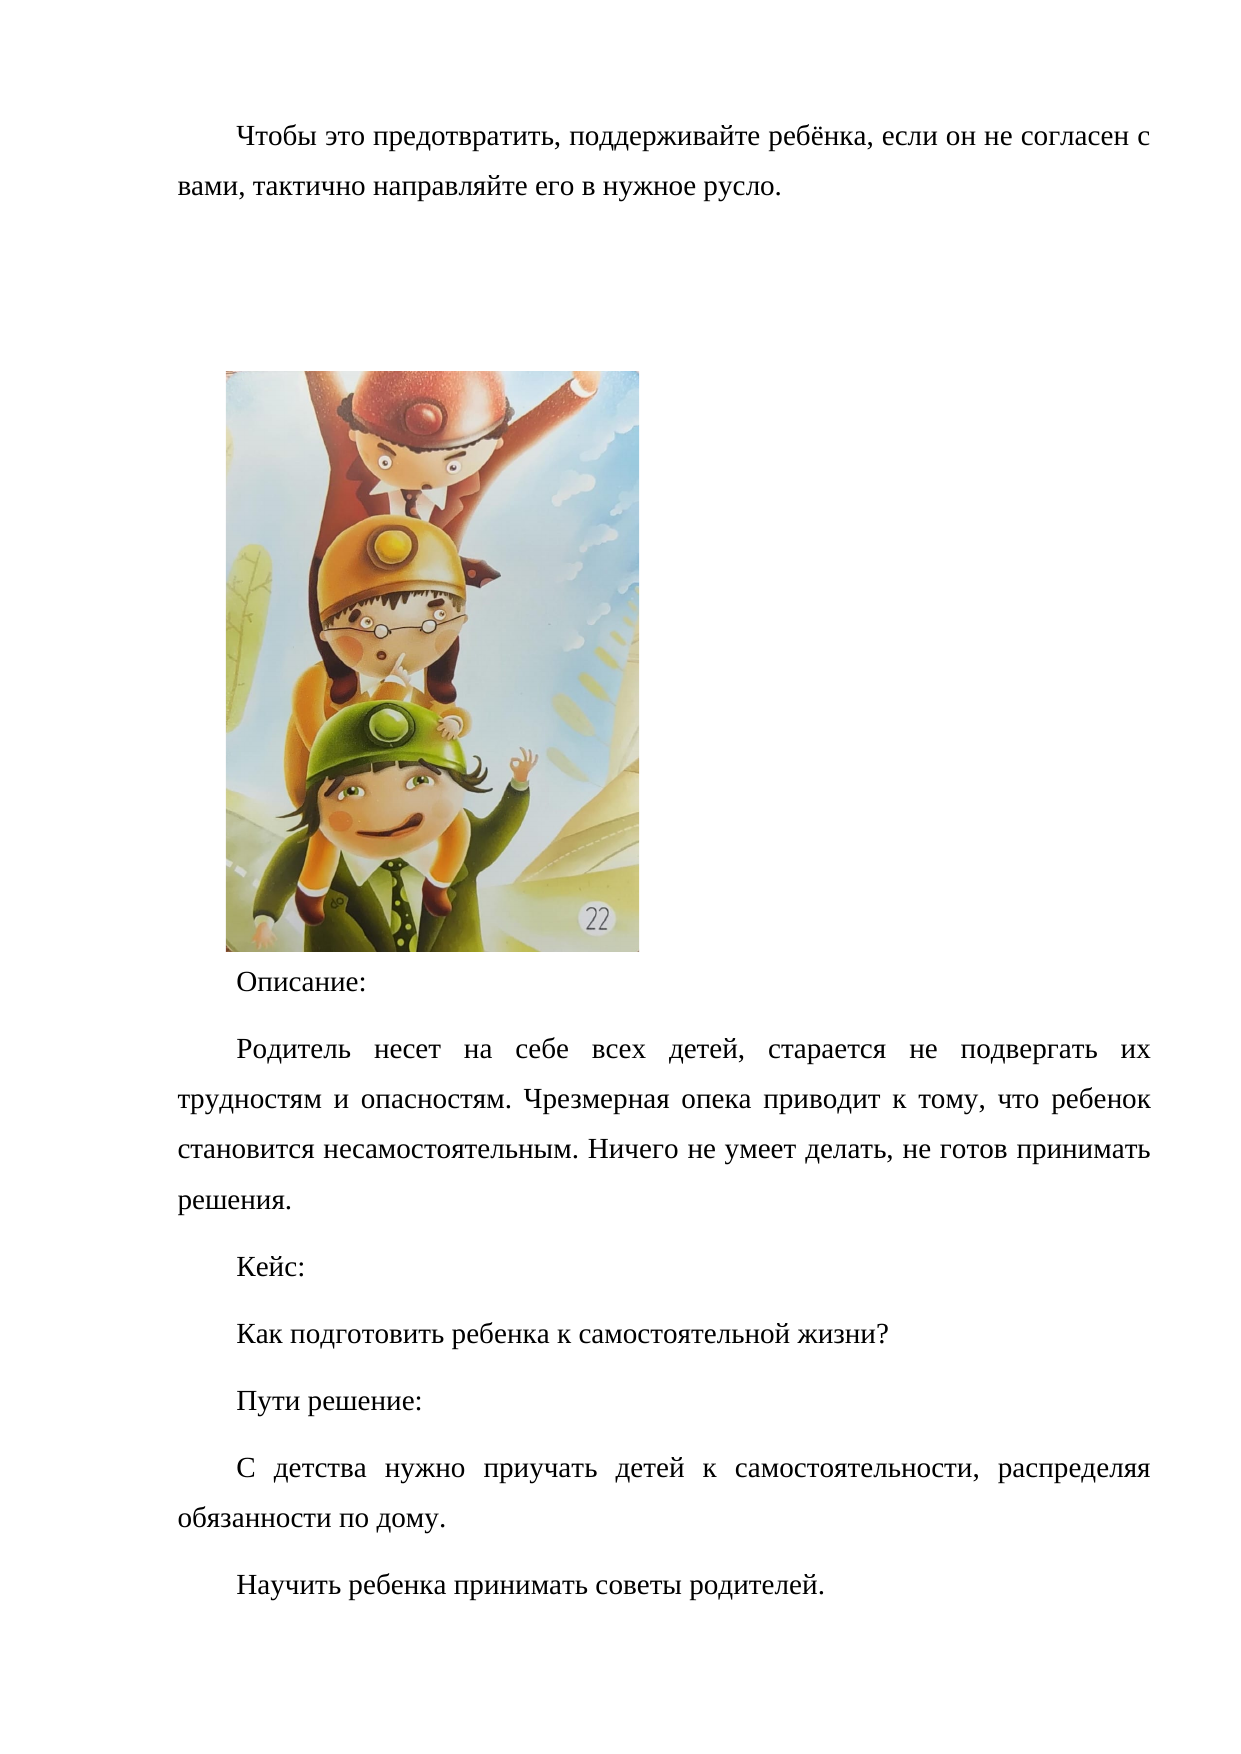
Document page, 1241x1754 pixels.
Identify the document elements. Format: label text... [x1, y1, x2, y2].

text Научить ребенка принимать советы родителей. [177, 1567, 1152, 1601]
picture [225, 371, 640, 952]
text Как подготовить ребенка к самостоятельной жизни? [177, 1316, 1152, 1349]
text Описание: [177, 964, 1152, 997]
text Родитель несет на себе всех детей, старается не подвергать их трудностям и опасностям. Чрезмерная опека приводит к тому, что ребенок становится несамостоятельным. Ничего не умеет делать, не готов принимать решения. [177, 1031, 1152, 1215]
text Пути решение: [177, 1383, 1152, 1416]
text Кейс: [177, 1249, 1152, 1282]
text Чтобы это предотвратить, поддерживайте ребёнка, если он не согласен с вами, тактично направляйте его в нужное русло. [177, 118, 1152, 202]
text С детства нужно приучать детей к самостоятельности, распределяя обязанности по дому. [177, 1450, 1152, 1533]
